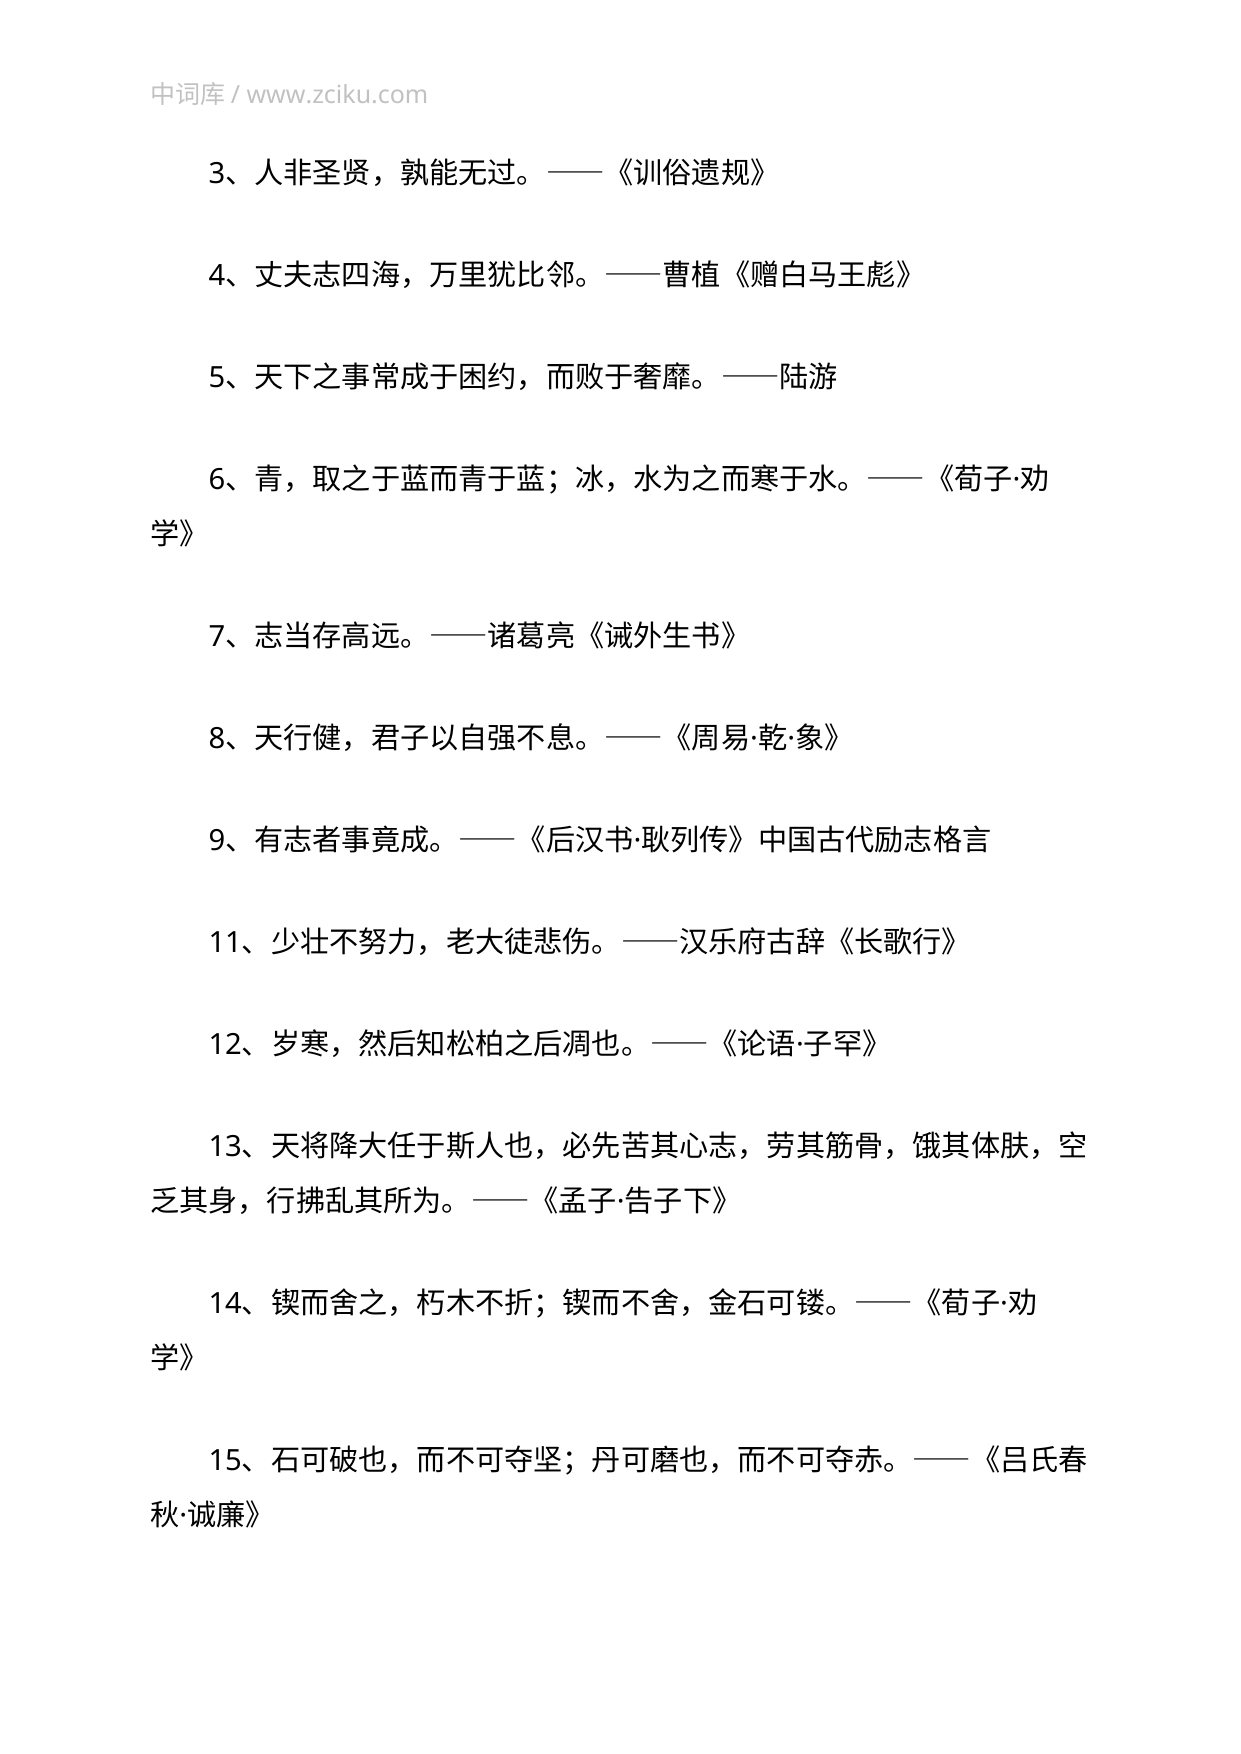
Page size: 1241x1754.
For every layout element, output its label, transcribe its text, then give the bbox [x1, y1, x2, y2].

text 11、少壮不努力，老大徒悲伤。——汉乐府古辞《长歌行》 [150, 919, 1090, 961]
text 12、岁寒，然后知松柏之后凋也。——《论语·子罕》 [150, 1021, 1090, 1063]
text 3、人非圣贤，孰能无过。——《训俗遗规》 [150, 150, 1090, 192]
text 13、天将降大任于斯人也，必先苦其心志，劳其筋骨，饿其体肤，空乏其身，行拂乱其所为。——《孟子·告子下》 [150, 1123, 1090, 1220]
text 15、石可破也，而不可夺坚；丹可磨也，而不可夺赤。——《吕氏春秋·诚廉》 [150, 1436, 1090, 1534]
text 14、锲而舍之，朽木不折；锲而不舍，金石可镂。——《荀子·劝学》 [150, 1279, 1090, 1377]
text 8、天行健，君子以自强不息。——《周易·乾·象》 [150, 715, 1090, 757]
text 6、青，取之于蓝而青于蓝；冰，水为之而寒于水。——《荀子·劝学》 [150, 456, 1090, 553]
text 7、志当存高远。——诸葛亮《诫外生书》 [150, 613, 1090, 655]
text 4、丈夫志四海，万里犹比邻。——曹植《赠白马王彪》 [150, 252, 1090, 294]
text 5、天下之事常成于困约，而败于奢靡。——陆游 [150, 354, 1090, 396]
text 9、有志者事竟成。——《后汉书·耿列传》中国古代励志格言 [150, 817, 1090, 859]
